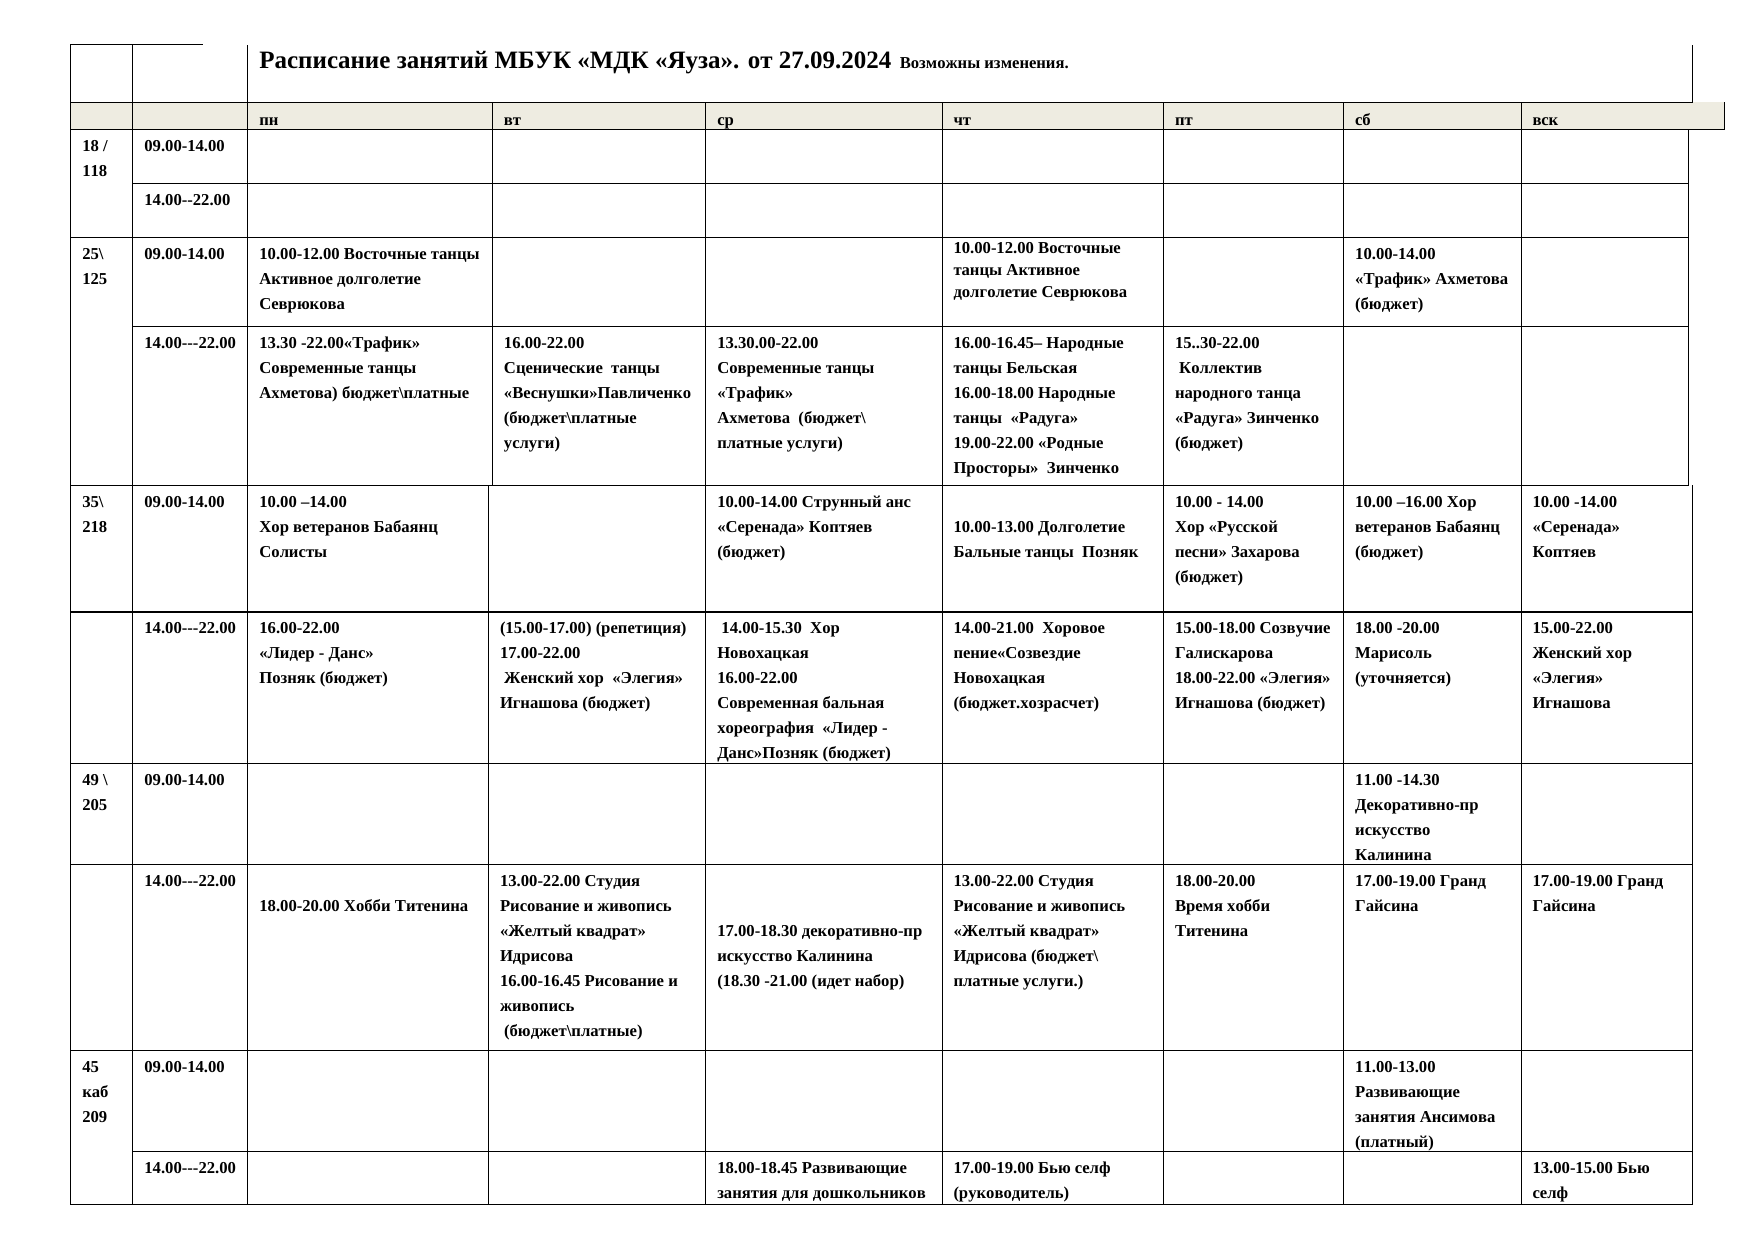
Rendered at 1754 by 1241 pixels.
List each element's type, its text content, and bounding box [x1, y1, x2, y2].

table_cell [489, 1152, 705, 1204]
table_cell вт [493, 103, 705, 129]
table_cell 35\ 218 [71, 486, 132, 611]
table_cell [943, 130, 1163, 183]
table_cell [1522, 184, 1688, 237]
table_cell ср [706, 103, 942, 129]
table_cell 13.00-22.00 Студия Рисование и живопись «Желтый квадрат» Идрисова 16.00-16.45 Рисование и живопись (бюджет\платные) [489, 865, 705, 1049]
table_cell 13.30.00-22.00 Современные танцы «Трафик» Ахметова (бюджет\платные услуги) [706, 327, 942, 485]
table_cell 16.00-16.45– Народные танцы Бельская 16.00-18.00 Народные танцы «Радуга» 19.00-22.00 «Родные Просторы» Зинченко [943, 327, 1163, 485]
table_cell 10.00-13.00 Долголетие Бальные танцы Позняк [943, 486, 1163, 611]
table_header Расписание занятий МБУК «МДК «Яуза». от 27.09.2024 Возможны изменения. [248, 44, 1693, 102]
table_cell [1164, 238, 1343, 326]
table_cell 09.00-14.00 [133, 1051, 247, 1151]
table_cell [489, 1051, 705, 1151]
table_cell 10.00 –16.00 Хор ветеранов Бабаянц (бюджет) [1344, 486, 1521, 611]
table_cell [493, 130, 705, 183]
table_cell 18.00-20.00 Хобби Титенина [248, 865, 488, 1049]
table_cell 45 каб 209 [71, 1051, 132, 1204]
table_cell 09.00-14.00 [133, 764, 247, 863]
table_cell 16.00-22.00 Сценические танцы «Веснушки»Павличенко (бюджет\платные услуги) [493, 327, 705, 485]
table_cell [706, 184, 942, 237]
table_cell 14.00-21.00 Хоровое пение«Созвездие Новохацкая (бюджет.хозрасчет) [943, 613, 1163, 762]
table_header [203, 44, 248, 102]
table_cell [1522, 238, 1688, 326]
table_cell 15.00-18.00 Созвучие Галискарова 18.00-22.00 «Элегия» Игнашова (бюджет) [1164, 613, 1343, 762]
table_cell 14.00---22.00 [133, 613, 247, 762]
table_cell 10.00 -14.00 «Серенада» Коптяев [1522, 485, 1692, 611]
table_cell [248, 764, 488, 863]
table_cell 10.00-14.00 «Трафик» Ахметова (бюджет) [1344, 238, 1521, 326]
table_cell 16.00-22.00 «Лидер - Данс» Позняк (бюджет) [248, 613, 488, 762]
table_cell 14.00---22.00 [133, 1152, 247, 1204]
table_cell 09.00-14.00 [133, 486, 247, 611]
table_cell 10.00 –14.00 Хор ветеранов Бабаянц Солисты [248, 486, 488, 611]
table_cell [706, 1051, 942, 1151]
table_cell [706, 238, 942, 326]
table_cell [1522, 1152, 1692, 1204]
table_cell 49 \ 205 [71, 764, 132, 863]
table_cell 18 / 118 [71, 130, 132, 237]
table_cell 11.00-13.00 Развивающие занятия Ансимова (платный) [1344, 1051, 1521, 1151]
table_cell 14.00---22.00 [133, 865, 247, 1049]
table_cell 09.00-14.00 [133, 130, 247, 183]
table_cell [489, 486, 705, 611]
table_cell 17.00-19.00 Гранд Гайсина [1344, 865, 1521, 1049]
table_cell [71, 613, 132, 762]
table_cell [706, 1152, 942, 1204]
table_cell 10.00-12.00 Восточные танцы Активное долголетие Севрюкова [248, 238, 492, 326]
table_cell [1164, 764, 1343, 863]
table_cell [493, 238, 705, 326]
table_cell 11.00 -14.30 Декоративно-пр искусство Калинина [1344, 764, 1521, 863]
table_cell сб [1344, 103, 1521, 129]
table_cell 17.00-19.00 Гранд Гайсина [1522, 865, 1692, 1049]
table_cell 14.00--22.00 [133, 184, 247, 237]
table_cell [943, 764, 1163, 863]
table_cell [71, 865, 132, 1049]
table_cell пт [1164, 103, 1343, 129]
table_cell [1164, 1152, 1343, 1204]
table_cell [493, 184, 705, 237]
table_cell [943, 1152, 1163, 1204]
table_cell 25\ 125 [71, 238, 132, 485]
table_cell [248, 184, 492, 237]
table_cell 09.00-14.00 [133, 238, 247, 326]
table_cell [1344, 130, 1521, 183]
table_cell [706, 130, 942, 183]
table_cell вск [1522, 102, 1724, 129]
table_header [133, 45, 203, 102]
table_cell [1164, 1051, 1343, 1151]
table_cell 14.00---22.00 [133, 327, 247, 485]
table_cell [1522, 764, 1692, 863]
table_cell [203, 103, 247, 129]
table_cell [1344, 184, 1521, 237]
table_cell (15.00-17.00) (репетиция) 17.00-22.00 Женский хор «Элегия» Игнашова (бюджет) [489, 613, 705, 762]
table_cell чт [943, 103, 1163, 129]
table_cell [1344, 327, 1521, 485]
table_cell [1522, 327, 1688, 485]
table_cell [1344, 1152, 1521, 1204]
table_cell 13.30 -22.00«Трафик» Современные танцы Ахметова) бюджет\платные [248, 327, 492, 485]
table_header [71, 45, 132, 102]
table_cell [943, 184, 1163, 237]
table_cell [133, 103, 203, 129]
table_cell 15..30-22.00 Коллектив народного танца «Радуга» Зинченко (бюджет) [1164, 327, 1343, 485]
table_cell 10.00-12.00 Восточные танцы Активное долголетие Севрюкова [943, 238, 1163, 326]
table_cell [248, 130, 492, 183]
table_cell [248, 1152, 488, 1204]
table_cell 18.00-20.00 Время хобби Титенина [1164, 865, 1343, 1049]
table_cell 13.00-22.00 Студия Рисование и живопись «Желтый квадрат» Идрисова (бюджет\платные услуги.) [943, 865, 1163, 1049]
table_cell 15.00-22.00 Женский хор «Элегия» Игнашова [1522, 613, 1692, 762]
table_cell [1164, 130, 1343, 183]
table_cell 14.00-15.30 Хор Новохацкая 16.00-22.00 Современная бальная хореография «Лидер - Данс»Позняк (бюджет) [706, 613, 942, 762]
table_cell [943, 1051, 1163, 1151]
table_cell 18.00 -20.00 Марисоль (уточняется) [1344, 613, 1521, 762]
table_cell [706, 764, 942, 863]
table_cell [1164, 184, 1343, 237]
table_cell [1522, 1051, 1692, 1151]
table_cell пн [248, 103, 492, 129]
table_cell [71, 103, 132, 129]
table_cell 10.00 - 14.00 Хор «Русской песни» Захарова (бюджет) [1164, 486, 1343, 611]
table_cell [1522, 130, 1688, 183]
table_cell [489, 764, 705, 863]
table_cell 10.00-14.00 Струнный анс «Серенада» Коптяев (бюджет) [706, 486, 942, 611]
table_cell 17.00-18.30 декоративно-пр искусство Калинина (18.30 -21.00 (идет набор) [706, 865, 942, 1049]
table_cell [248, 1051, 488, 1151]
